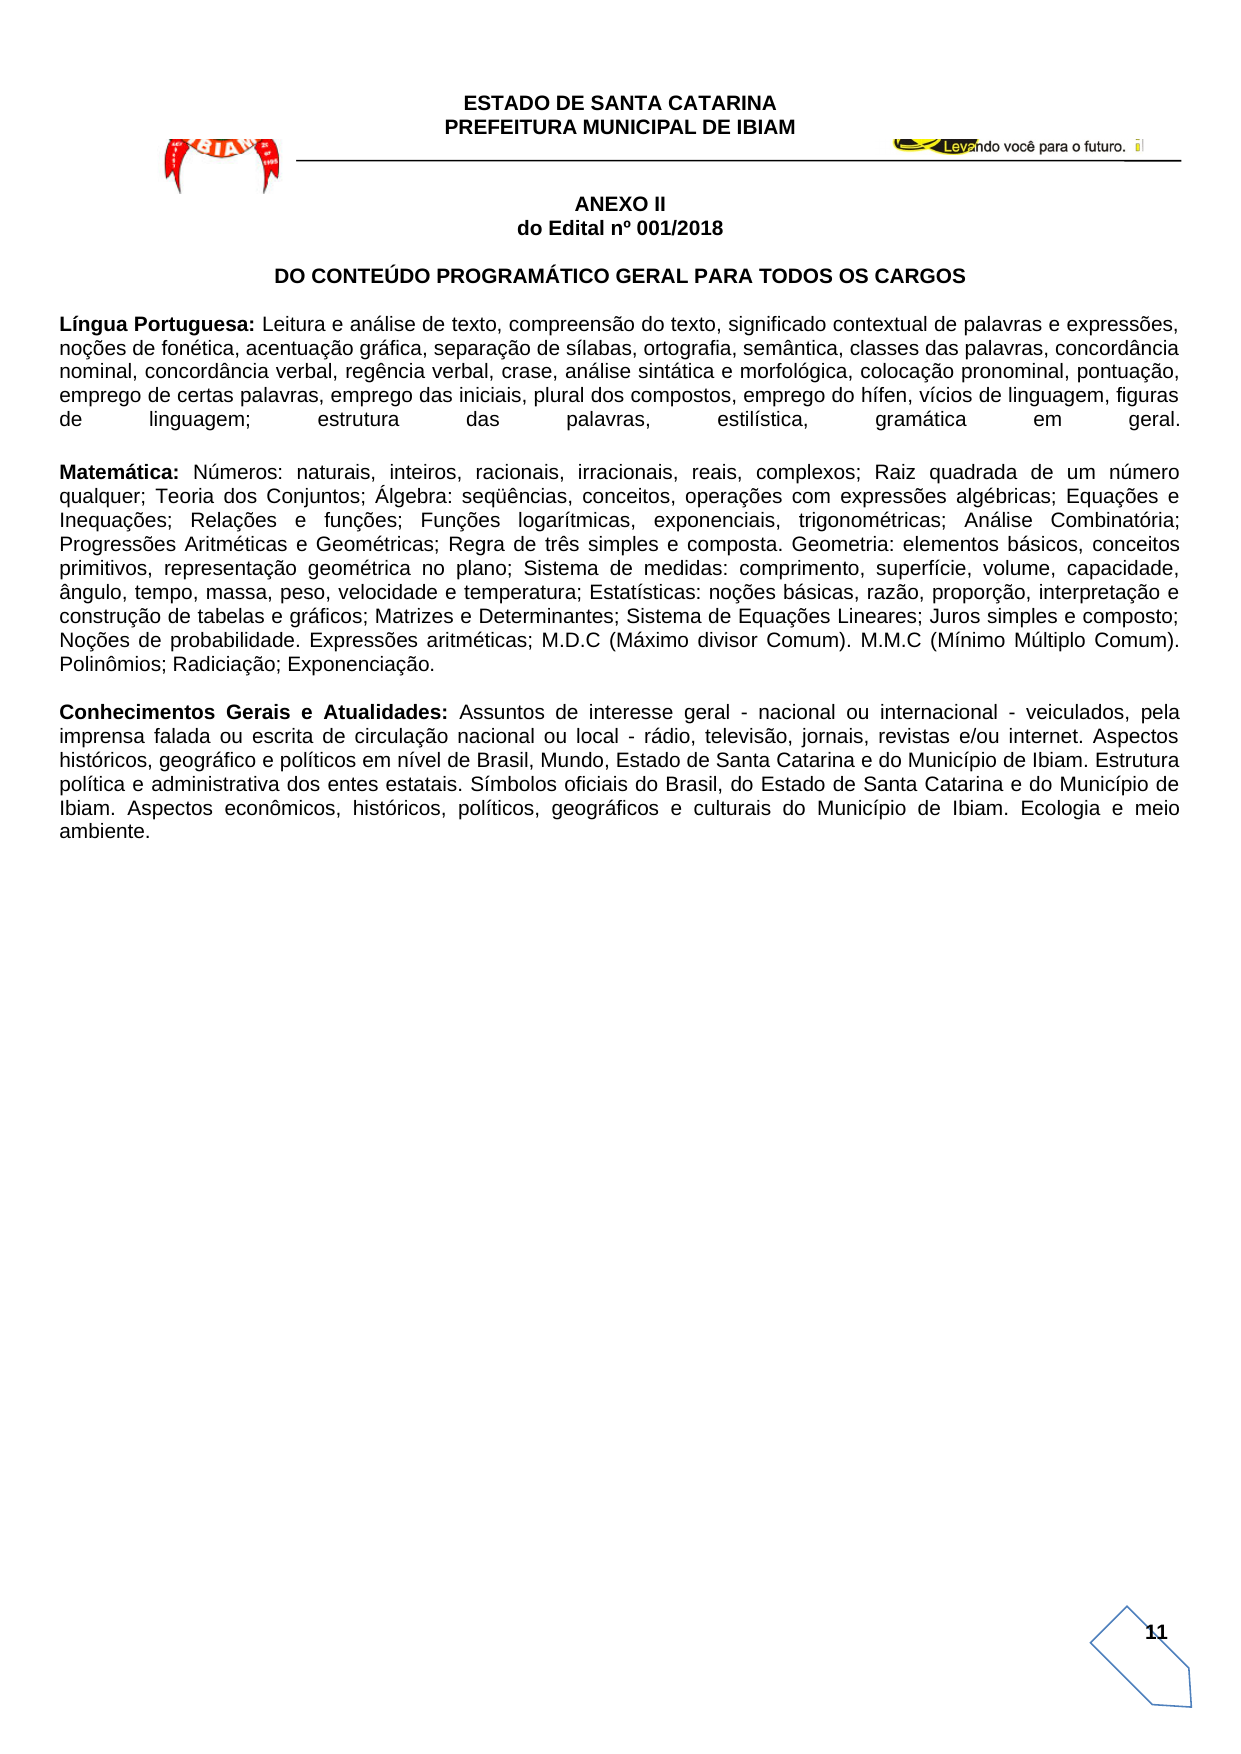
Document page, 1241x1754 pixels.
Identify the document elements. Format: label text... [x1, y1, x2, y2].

text Língua Portuguesa: Leitura e análise de texto, compreensão do texto, significado contextual de palavras e expressões, noções de fonética, acentuação gráfica, separação de sílabas, ortografia, semântica, classes das palavras, concordância nominal, concordância verbal, regência verbal, crase, análise sintática e morfológica, colocação pronominal, pontuação, emprego de certas palavras, emprego das iniciais, plural dos compostos, emprego do hífen, vícios de linguagem, figuras de linguagem; estrutura das palavras, estilística, gramática em geral. [59, 311, 1181, 460]
text Conhecimentos Gerais e Atualidades: Assuntos de interesse geral - nacional ou internacional - veiculados, pela imprensa falada ou escrita de circulação nacional ou local - rádio, televisão, jornais, revistas e/ou internet. Aspectos históricos, geográfico e políticos em nível de Brasil, Mundo, Estado de Santa Catarina e do Município de Ibiam. Estrutura política e administrativa dos entes estatais. Símbolos oficiais do Brasil, do Estado de Santa Catarina e do Município de Ibiam. Aspectos econômicos, históricos, políticos, geográficos e culturais do Município de Ibiam. Ecologia e meio ambiente. [59, 699, 1181, 843]
text DO CONTEÚDO PROGRAMÁTICO GERAL PARA TODOS OS CARGOS [59, 263, 1181, 287]
text Matemática: Números: naturais, inteiros, racionais, irracionais, reais, complexos; Raiz quadrada de um número qualquer; Teoria dos Conjuntos; Álgebra: seqüências, conceitos, operações com expressões algébricas; Equações e Inequações; Relações e funções; Funções logarítmicas, exponenciais, trigonométricas; Análise Combinatória; Progressões Aritméticas e Geométricas; Regra de três simples e composta. Geometria: elementos básicos, conceitos primitivos, representação geométrica no plano; Sistema de medidas: comprimento, superfície, volume, capacidade, ângulo, tempo, massa, peso, velocidade e temperatura; Estatísticas: noções básicas, razão, proporção, interpretação e construção de tabelas e gráficos; Matrizes e Determinantes; Sistema de Equações Lineares; Juros simples e composto; Noções de probabilidade. Expressões aritméticas; M.D.C (Máximo divisor Comum). M.M.C (Mínimo Múltiplo Comum). Polinômios; Radiciação; Exponenciação. [59, 460, 1181, 676]
subtitle do Edital nº 001/2018 [59, 216, 1181, 239]
picture [874, 139, 1144, 155]
picture [157, 139, 297, 192]
subtitle ANEXO II [59, 192, 1181, 216]
